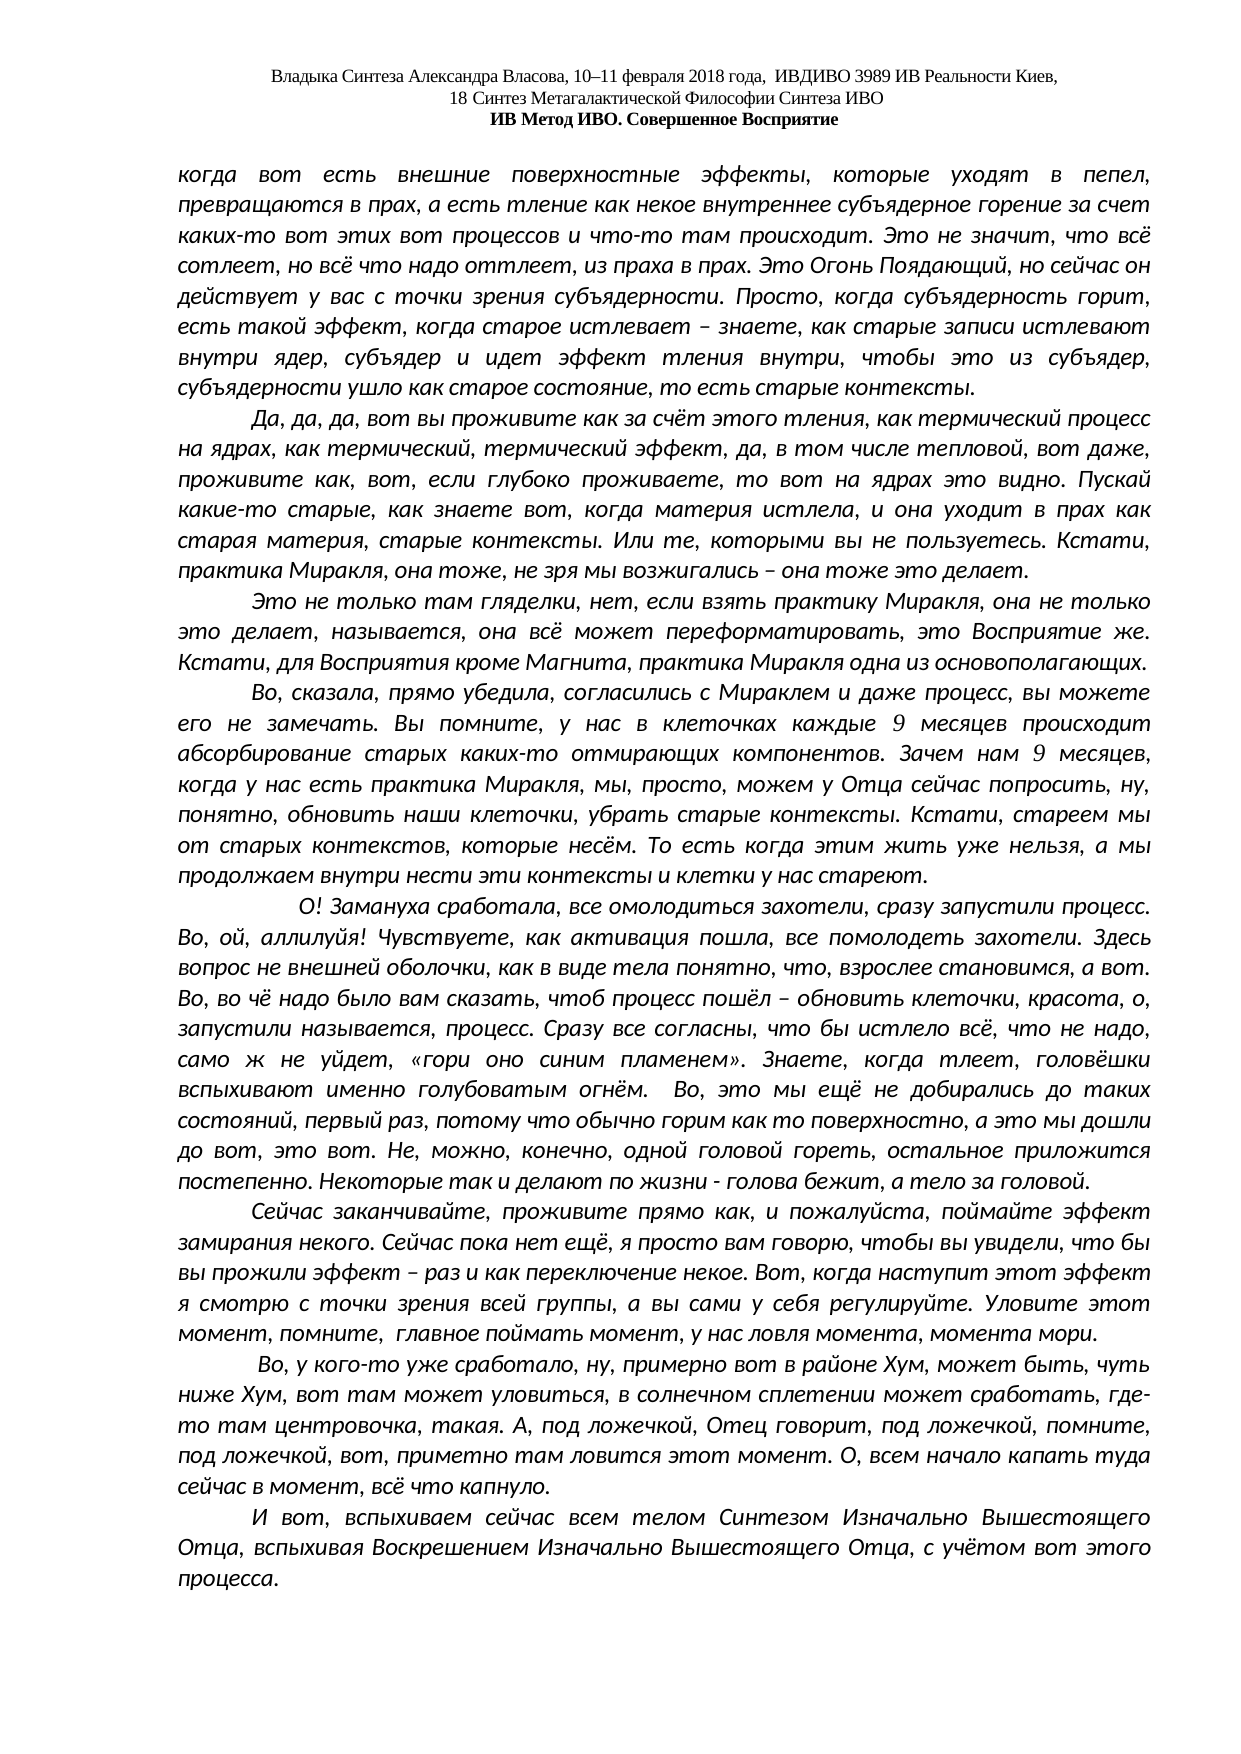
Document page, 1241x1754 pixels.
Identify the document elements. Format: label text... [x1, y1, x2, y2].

text И вот, вспыхиваем сейчас всем телом Синтезом Изначально Вышестоящего Отца, вспыхивая Воскрешением Изначально Вышестоящего Отца, с учётом вот этого процесса. [177, 1501, 1152, 1592]
text Да, да, да, вот вы проживите как за счёт этого тления, как термический процесс на ядрах, как термический, термический эффект, да, в том числе тепловой, вот даже, проживите как, вот, если глубоко проживаете, то вот на ядрах это видно. Пускай какие-то старые, как знаете вот, когда материя истлела, и она уходит в прах как старая материя, старые контексты. Или те, которыми вы не пользуетесь. Кстати, практика Миракля, она тоже, не зря мы возжигались – она тоже это делает. [177, 402, 1152, 585]
text Во, сказала, прямо убедила, согласились с Мираклем и даже процесс, вы можете его не замечать. Вы помните, у нас в клеточках каждые 9 месяцев происходит абсорбирование старых каких-то отмирающих компонентов. Зачем нам 9 месяцев, когда у нас есть практика Миракля, мы, просто, можем у Отца сейчас попросить, ну, понятно, обновить наши клеточки, убрать старые контексты. Кстати, стареем мы от старых контекстов, которые несём. То есть когда этим жить уже нельзя, а мы продолжаем внутри нести эти контексты и клетки у нас стареют. [177, 677, 1152, 890]
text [177, 158, 1152, 402]
text Это не только там гляделки, нет, если взять практику Миракля, она не только это делает, называется, она всё может переформатировать, это Восприятие же. Кстати, для Восприятия кроме Магнита, практика Миракля одна из основополагающих. [177, 585, 1152, 677]
text О! Замануха сработала, все омолодиться захотели, сразу запустили процесс. Во, ой, аллилуйя! Чувствуете, как активация пошла, все помолодеть захотели. Здесь вопрос не внешней оболочки, как в виде тела понятно, что, взрослее становимся, а вот. Во, во чё надо было вам сказать, чтоб процесс пошёл – обновить клеточки, красота, о, запустили называется, процесс. Сразу все согласны, что бы истлело всё, что не надо, само ж не уйдет, «гори оно синим пламенем». Знаете, когда тлеет, головёшки вспыхивают именно голубоватым огнём. Во, это мы ещё не добирались до таких состояний, первый раз, потому что обычно горим как то поверхностно, а это мы дошли до вот, это вот. Не, можно, конечно, одной головой гореть, остальное приложится постепенно. Некоторые так и делают по жизни - голова бежит, а тело за головой. [177, 890, 1152, 1195]
text Сейчас заканчивайте, проживите прямо как, и пожалуйста, поймайте эффект замирания некого. Сейчас пока нет ещё, я просто вам говорю, чтобы вы увидели, что бы вы прожили эффект – раз и как переключение некое. Вот, когда наступит этот эффект я смотрю с точки зрения всей группы, а вы сами у себя регулируйте. Уловите этот момент, помните, главное поймать момент, у нас ловля момента, момента мори. [177, 1195, 1152, 1348]
text Во, у кого-то уже сработало, ну, примерно вот в районе Хум, может быть, чуть ниже Хум, вот там может уловиться, в солнечном сплетении может сработать, где-то там центровочка, такая. А, под ложечкой, Отец говорит, под ложечкой, помните, под ложечкой, вот, приметно там ловится этот момент. О, всем начало капать туда сейчас в момент, всё что капнуло. [177, 1348, 1152, 1501]
